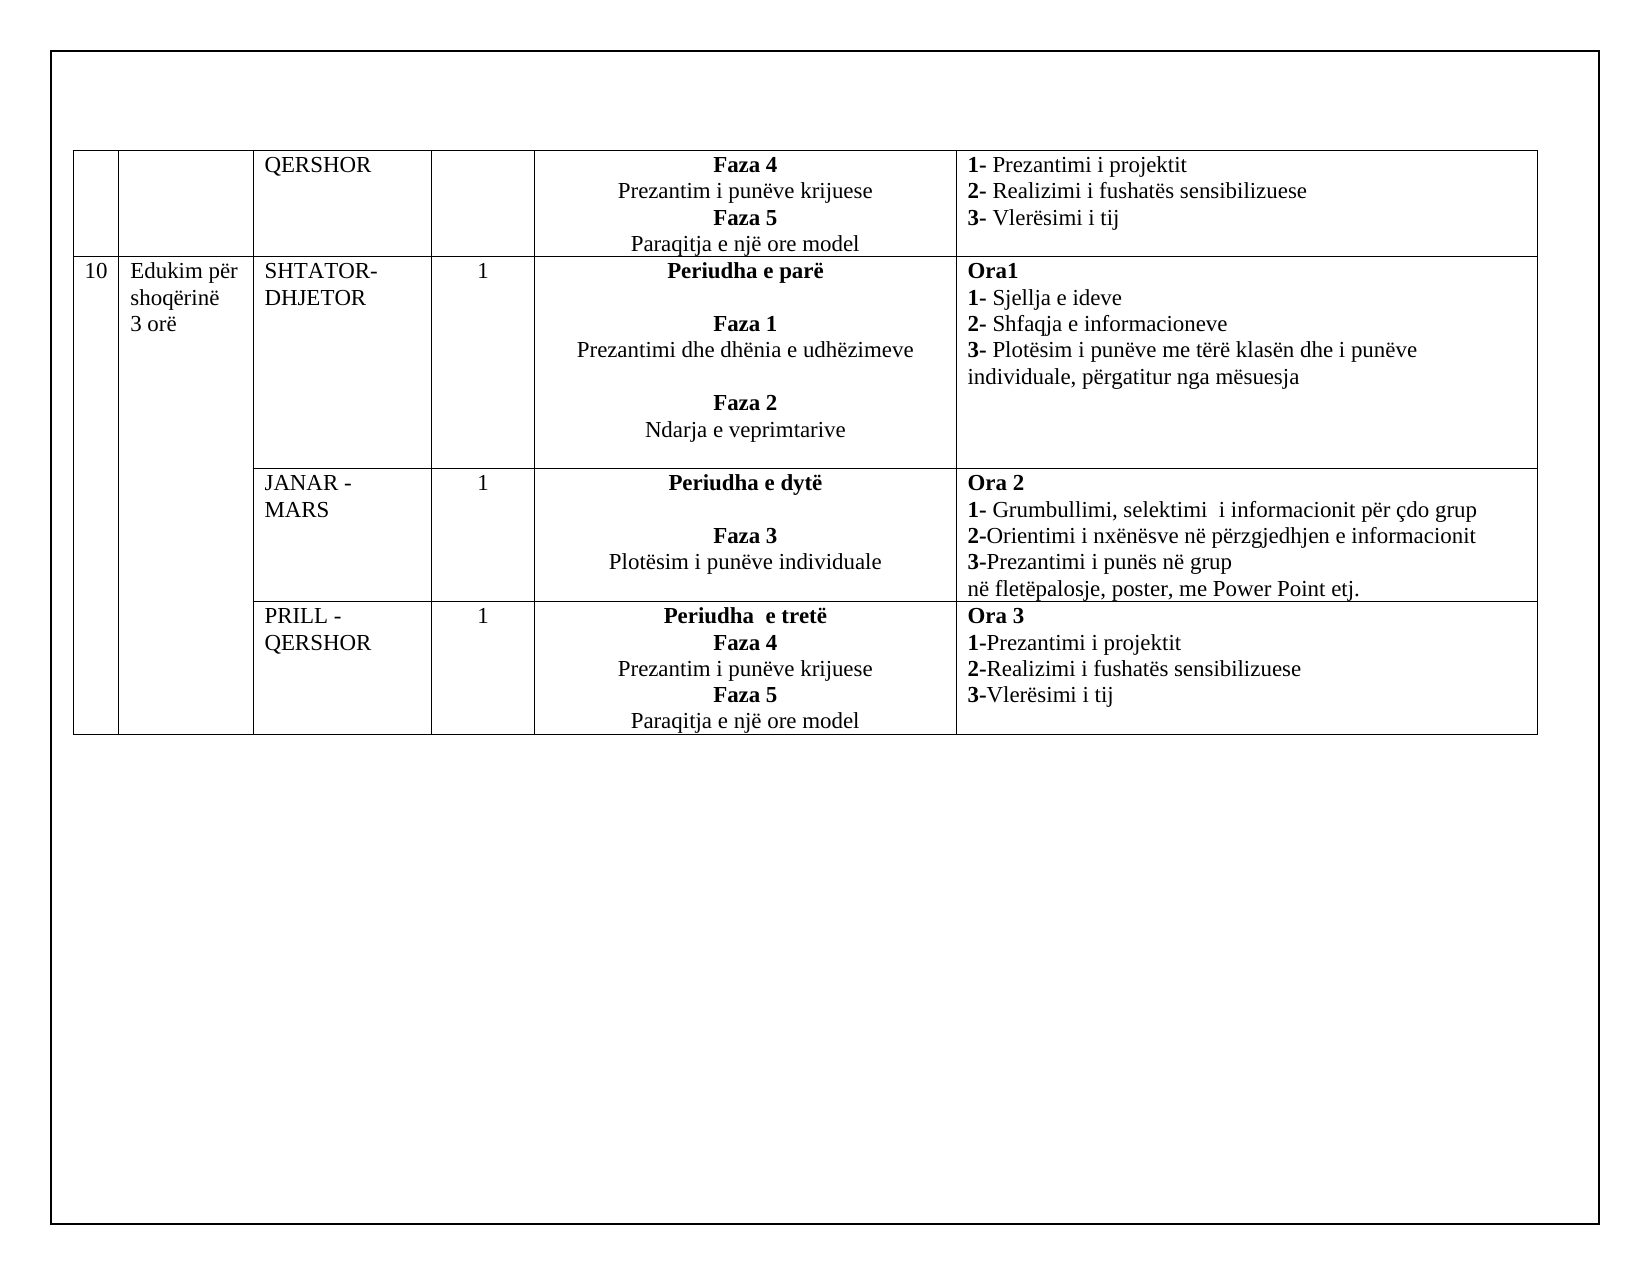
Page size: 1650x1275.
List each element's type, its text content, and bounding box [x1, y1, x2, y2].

table_cell SHTATOR-DHJETOR [254, 257, 431, 468]
table_cell Ora 2 1- Grumbullimi, selektimi i informacionit për çdo grup 2-Orientimi i nxënësve në përzgjedhjen e informacionit 3-Prezantimi i punës në grup në fletëpalosje, poster, me Power Point etj. [957, 469, 1537, 601]
table_cell Periudha e dytë Faza 3 Plotësim i punëve individuale [535, 469, 956, 601]
table_cell Periudha e parë Faza 1 Prezantimi dhe dhënia e udhëzimeve Faza 2 Ndarja e veprimtarive [535, 257, 956, 468]
table_cell PRILL - QERSHOR [254, 151, 431, 256]
table_cell PRILL - QERSHOR [254, 602, 431, 734]
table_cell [535, 151, 956, 256]
table_cell Periudha e tretë Faza 4 Prezantim i punëve krijuese Faza 5 Paraqitja e një ore model [535, 602, 956, 734]
table_cell 1 [432, 469, 534, 601]
table_cell 1 [432, 602, 534, 734]
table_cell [957, 151, 1537, 256]
table_cell JANAR - MARS [254, 469, 431, 601]
table_cell 1 [432, 257, 534, 468]
table_cell Edukim për shoqërinë 3 orë [119, 257, 253, 734]
table_cell 10 [74, 257, 118, 734]
table_cell 1 [432, 151, 534, 256]
table_cell Ora 3 1-Prezantimi i projektit 2-Realizimi i fushatës sensibilizuese 3-Vlerësimi i tij [957, 602, 1537, 734]
table_cell Ora1 1- Sjellja e ideve 2- Shfaqja e informacioneve 3- Plotësim i punëve me tërë klasën dhe i punëve individuale, përgatitur nga mësuesja [957, 257, 1537, 468]
